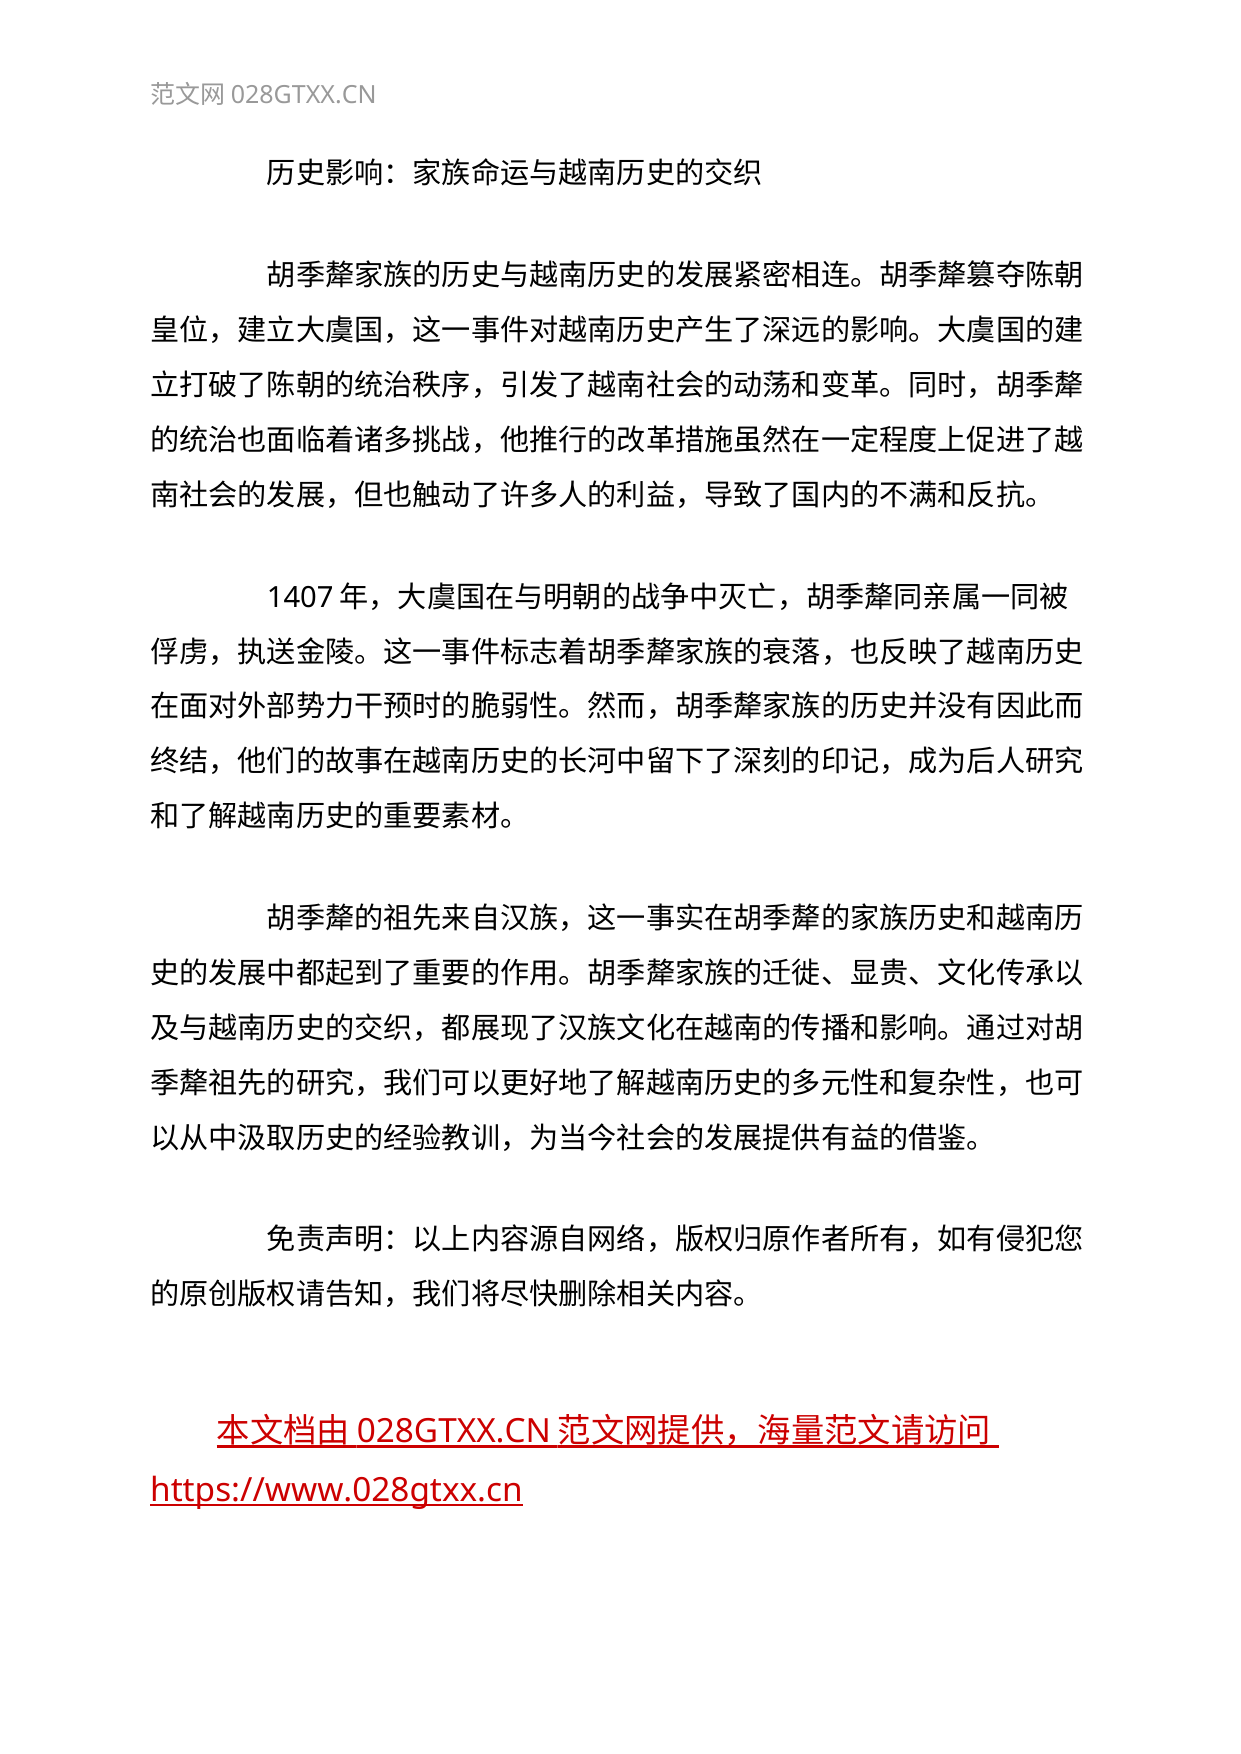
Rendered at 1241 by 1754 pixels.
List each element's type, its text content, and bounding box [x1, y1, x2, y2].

text 1407年，大虞国在与明朝的战争中灭亡，胡季犛同亲属一同被俘虏，执送金陵。这一事件标志着胡季犛家族的衰落，也反映了越南历史在面对外部势力干预时的脆弱性。然而，胡季犛家族的历史并没有因此而终结，他们的故事在越南历史的长河中留下了深刻的印记，成为后人研究和了解越南历史的重要素材。 [150, 573, 1090, 835]
text 免责声明：以上内容源自网络，版权归原作者所有，如有侵犯您的原创版权请告知，我们将尽快删除相关内容。 [150, 1216, 1090, 1313]
text 胡季犛的祖先来自汉族，这一事实在胡季犛的家族历史和越南历史的发展中都起到了重要的作用。胡季犛家族的迁徙、显贵、文化传承以及与越南历史的交织，都展现了汉族文化在越南的传播和影响。通过对胡季犛祖先的研究，我们可以更好地了解越南历史的多元性和复杂性，也可以从中汲取历史的经验教训，为当今社会的发展提供有益的借鉴。 [150, 894, 1090, 1156]
text 历史影响：家族命运与越南历史的交织 [150, 150, 1090, 192]
text 胡季犛家族的历史与越南历史的发展紧密相连。胡季犛篡夺陈朝皇位，建立大虞国，这一事件对越南历史产生了深远的影响。大虞国的建立打破了陈朝的统治秩序，引发了越南社会的动荡和变革。同时，胡季犛的统治也面临着诸多挑战，他推行的改革措施虽然在一定程度上促进了越南社会的发展，但也触动了许多人的利益，导致了国内的不满和反抗。 [150, 252, 1090, 514]
text 本文档由028GTXX.CN范文网提供，海量范文请访问 https://www.028gtxx.cn [150, 1404, 1090, 1511]
